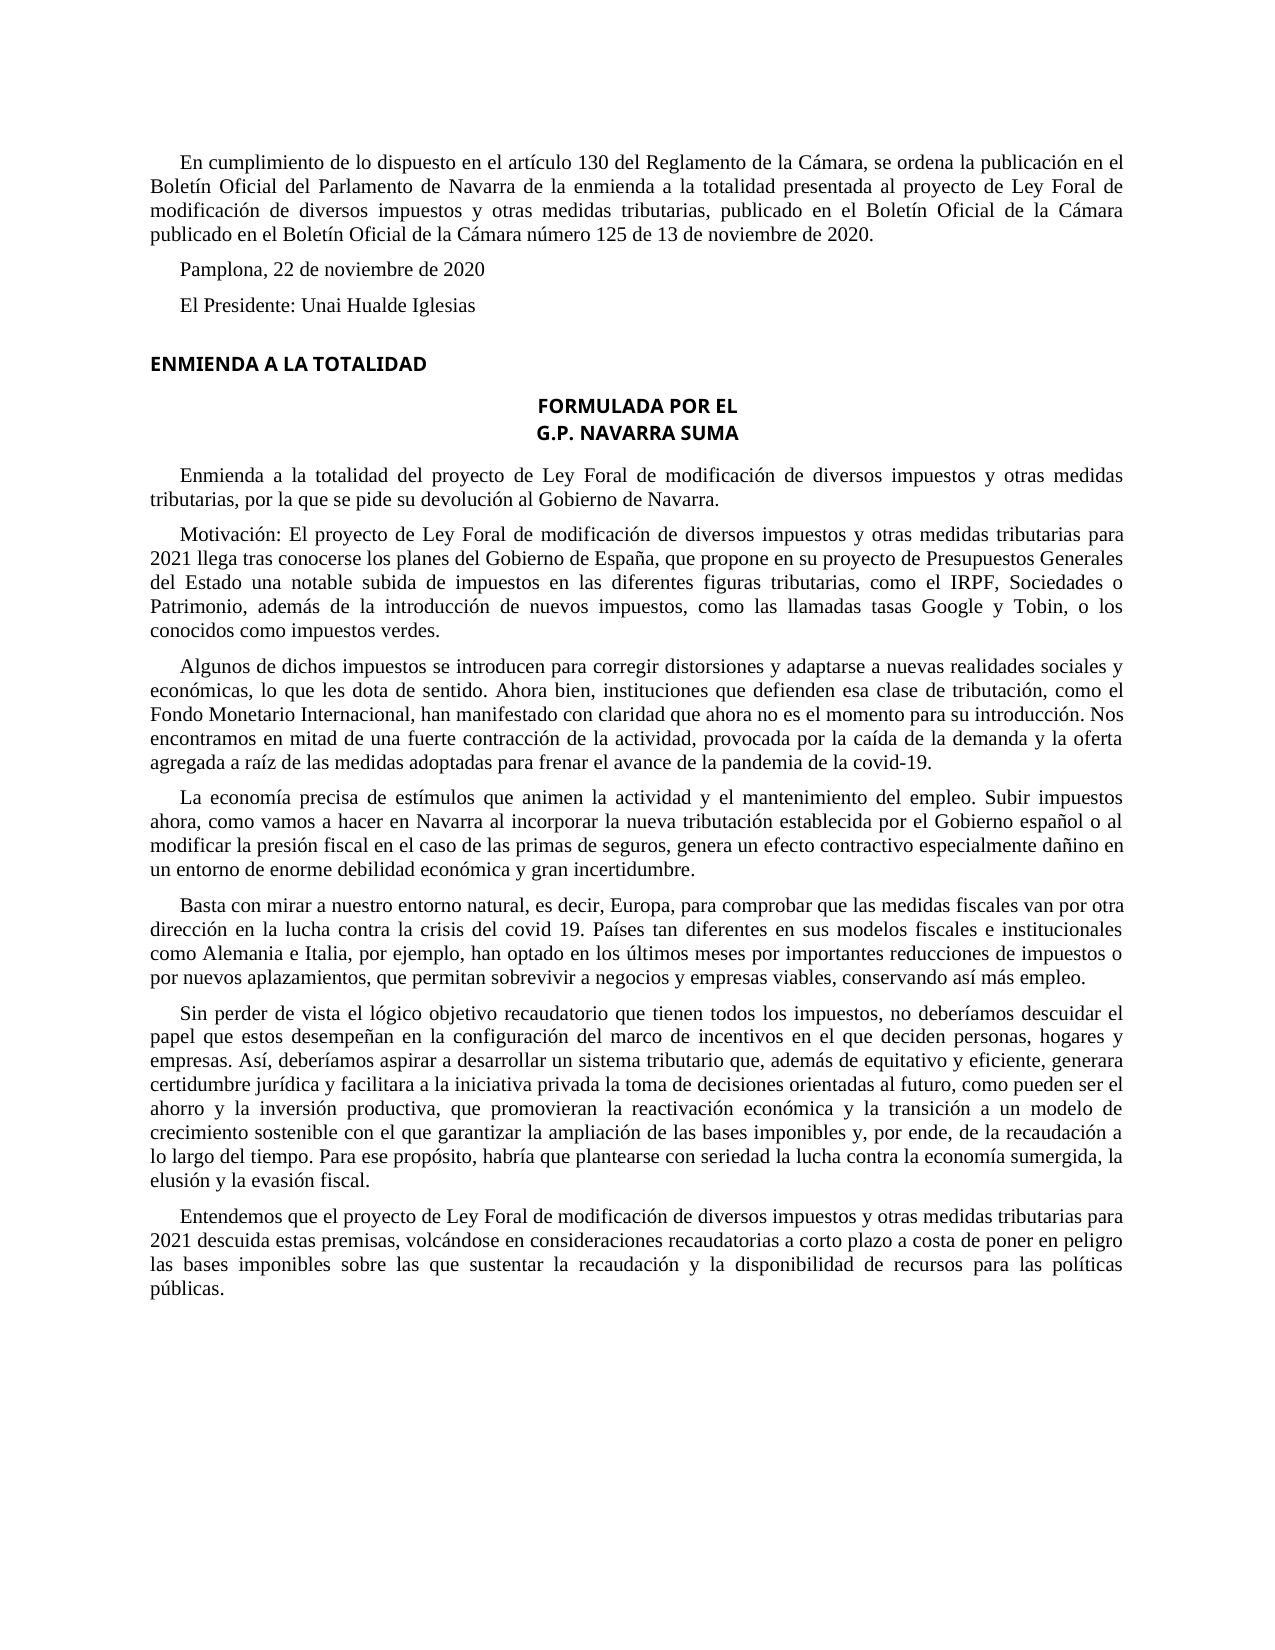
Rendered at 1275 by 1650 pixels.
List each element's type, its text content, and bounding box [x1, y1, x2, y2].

text Enmienda a la totalidad del proyecto de Ley Foral de modificación de diversos impuestos y otras medidas tributarias, por la que se pide su devolución al Gobierno de Navarra. [150, 463, 1125, 511]
text La economía precisa de estímulos que animen la actividad y el mantenimiento del empleo. Subir impuestos ahora, como vamos a hacer en Navarra al incorporar la nueva tributación establecida por el Gobierno español o al modificar la presión fiscal en el caso de las primas de seguros, genera un efecto contractivo especialmente dañino en un entorno de enorme debilidad económica y gran incertidumbre. [150, 786, 1125, 881]
text Algunos de dichos impuestos se introducen para corregir distorsiones y adaptarse a nuevas realidades sociales y económicas, lo que les dota de sentido. Ahora bien, instituciones que defienden esa clase de tributación, como el Fondo Monetario Internacional, han manifestado con claridad que ahora no es el momento para su introducción. Nos encontramos en mitad de una fuerte contracción de la actividad, provocada por la caída de la demanda y la oferta agregada a raíz de las medidas adoptadas para frenar el avance de la pandemia de la covid-19. [150, 654, 1125, 774]
text Motivación: El proyecto de Ley Foral de modificación de diversos impuestos y otras medidas tributarias para 2021 llega tras conocerse los planes del Gobierno de España, que propone en su proyecto de Presupuestos Generales del Estado una notable subida de impuestos en las diferentes figuras tributarias, como el IRPF, Sociedades o Patrimonio, además de la introducción de nuevos impuestos, como las llamadas tasas Google y Tobin, o los conocidos como impuestos verdes. [150, 522, 1125, 642]
text FORMULADA POR EL [150, 394, 1125, 418]
text En cumplimiento de lo dispuesto en el artículo 130 del Reglamento de la Cámara, se ordena la publicación en el Boletín Oficial del Parlamento de Navarra de la enmienda a la totalidad presentada al proyecto de Ley Foral de modificación de diversos impuestos y otras medidas tributarias, publicado en el Boletín Oficial de la Cámara publicado en el Boletín Oficial de la Cámara número 125 de 13 de noviembre de 2020. [150, 150, 1125, 246]
text Basta con mirar a nuestro entorno natural, es decir, Europa, para comprobar que las medidas fiscales van por otra dirección en la lucha contra la crisis del covid 19. Países tan diferentes en sus modelos fiscales e institucionales como Alemania e Italia, por ejemplo, han optado en los últimos meses por importantes reducciones de impuestos o por nuevos aplazamientos, que permitan sobrevivir a negocios y empresas viables, conservando así más empleo. [150, 893, 1125, 989]
text Entendemos que el proyecto de Ley Foral de modificación de diversos impuestos y otras medidas tributarias para 2021 descuida estas premisas, volcándose en consideraciones recaudatorias a corto plazo a costa de poner en peligro las bases imponibles sobre las que sustentar la recaudación y la disponibilidad de recursos para las políticas públicas. [150, 1204, 1125, 1300]
text Sin perder de vista el lógico objetivo recaudatorio que tienen todos los impuestos, no deberíamos descuidar el papel que estos desempeñan en la configuración del marco de incentivos en el que deciden personas, hogares y empresas. Así, deberíamos aspirar a desarrollar un sistema tributario que, además de equitativo y eficiente, generara certidumbre jurídica y facilitara a la iniciativa privada la toma de decisiones orientadas al futuro, como pueden ser el ahorro y la inversión productiva, que promovieran la reactivación económica y la transición a un modelo de crecimiento sostenible con el que garantizar la ampliación de las bases imponibles y, por ende, de la recaudación a lo largo del tiempo. Para ese propósito, habría que plantearse con seriedad la lucha contra la economía sumergida, la elusión y la evasión fiscal. [150, 1001, 1125, 1192]
text G.P. Navarra Suma [150, 421, 1125, 445]
text El Presidente: Unai Hualde Iglesias [150, 293, 1125, 317]
text Pamplona, 22 de noviembre de 2020 [150, 258, 1125, 282]
text ENMIENDA a la TOTALIDAD [150, 353, 1125, 377]
